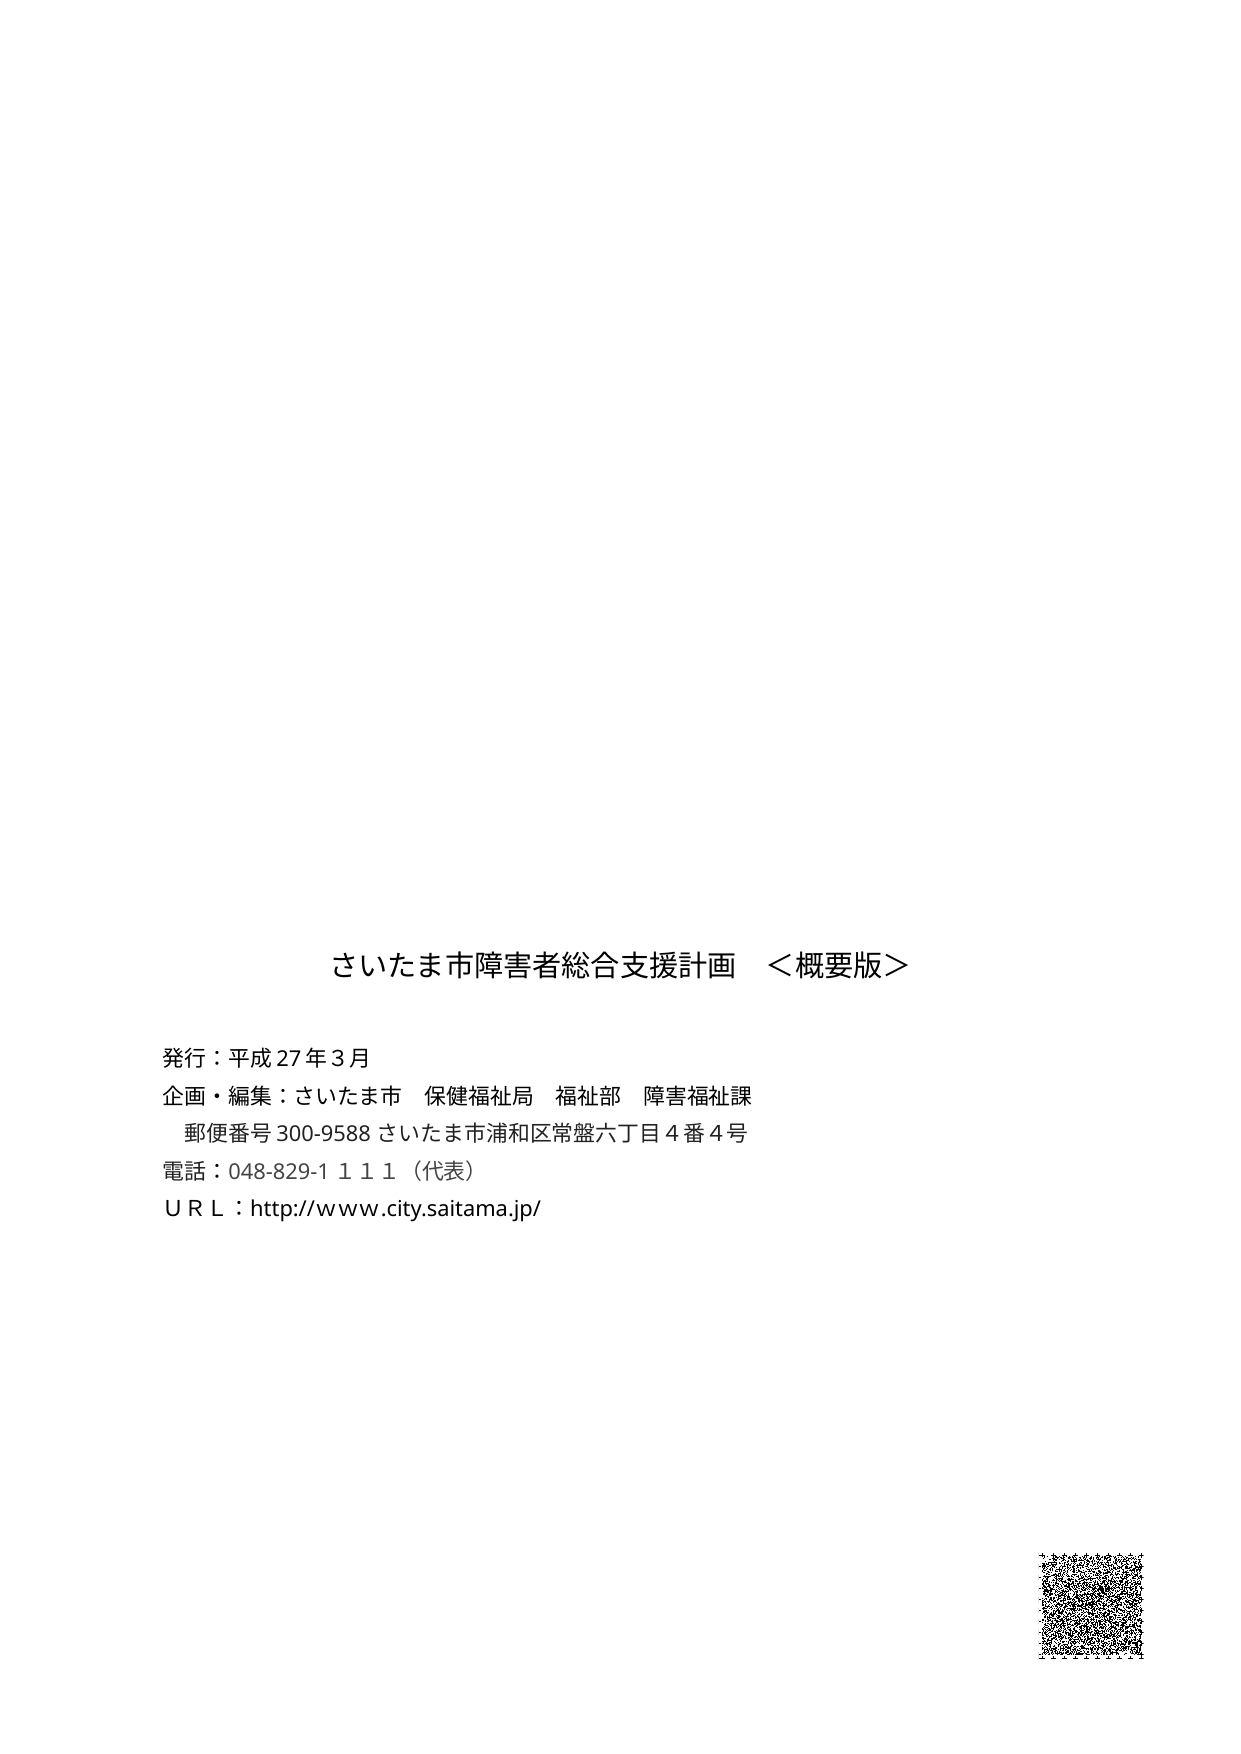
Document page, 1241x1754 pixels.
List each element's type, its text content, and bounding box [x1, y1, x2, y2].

text 企画・編集：さいたま市 保健福祉局 福祉部 障害福祉課 [162, 1076, 1078, 1113]
text 電話：048-829-1１１１（代表） [162, 1151, 1078, 1188]
text ＵＲＬ：http://ｗｗｗ.city.saitama.jp/ [162, 1188, 1078, 1226]
text 発行：平成27年３月 [162, 1038, 1078, 1076]
text 郵便番号300-9588 さいたま市浦和区常盤六丁目４番４号 [162, 1113, 1078, 1151]
text さいたま市障害者総合支援計画 ＜概要版＞ [162, 926, 1078, 1001]
